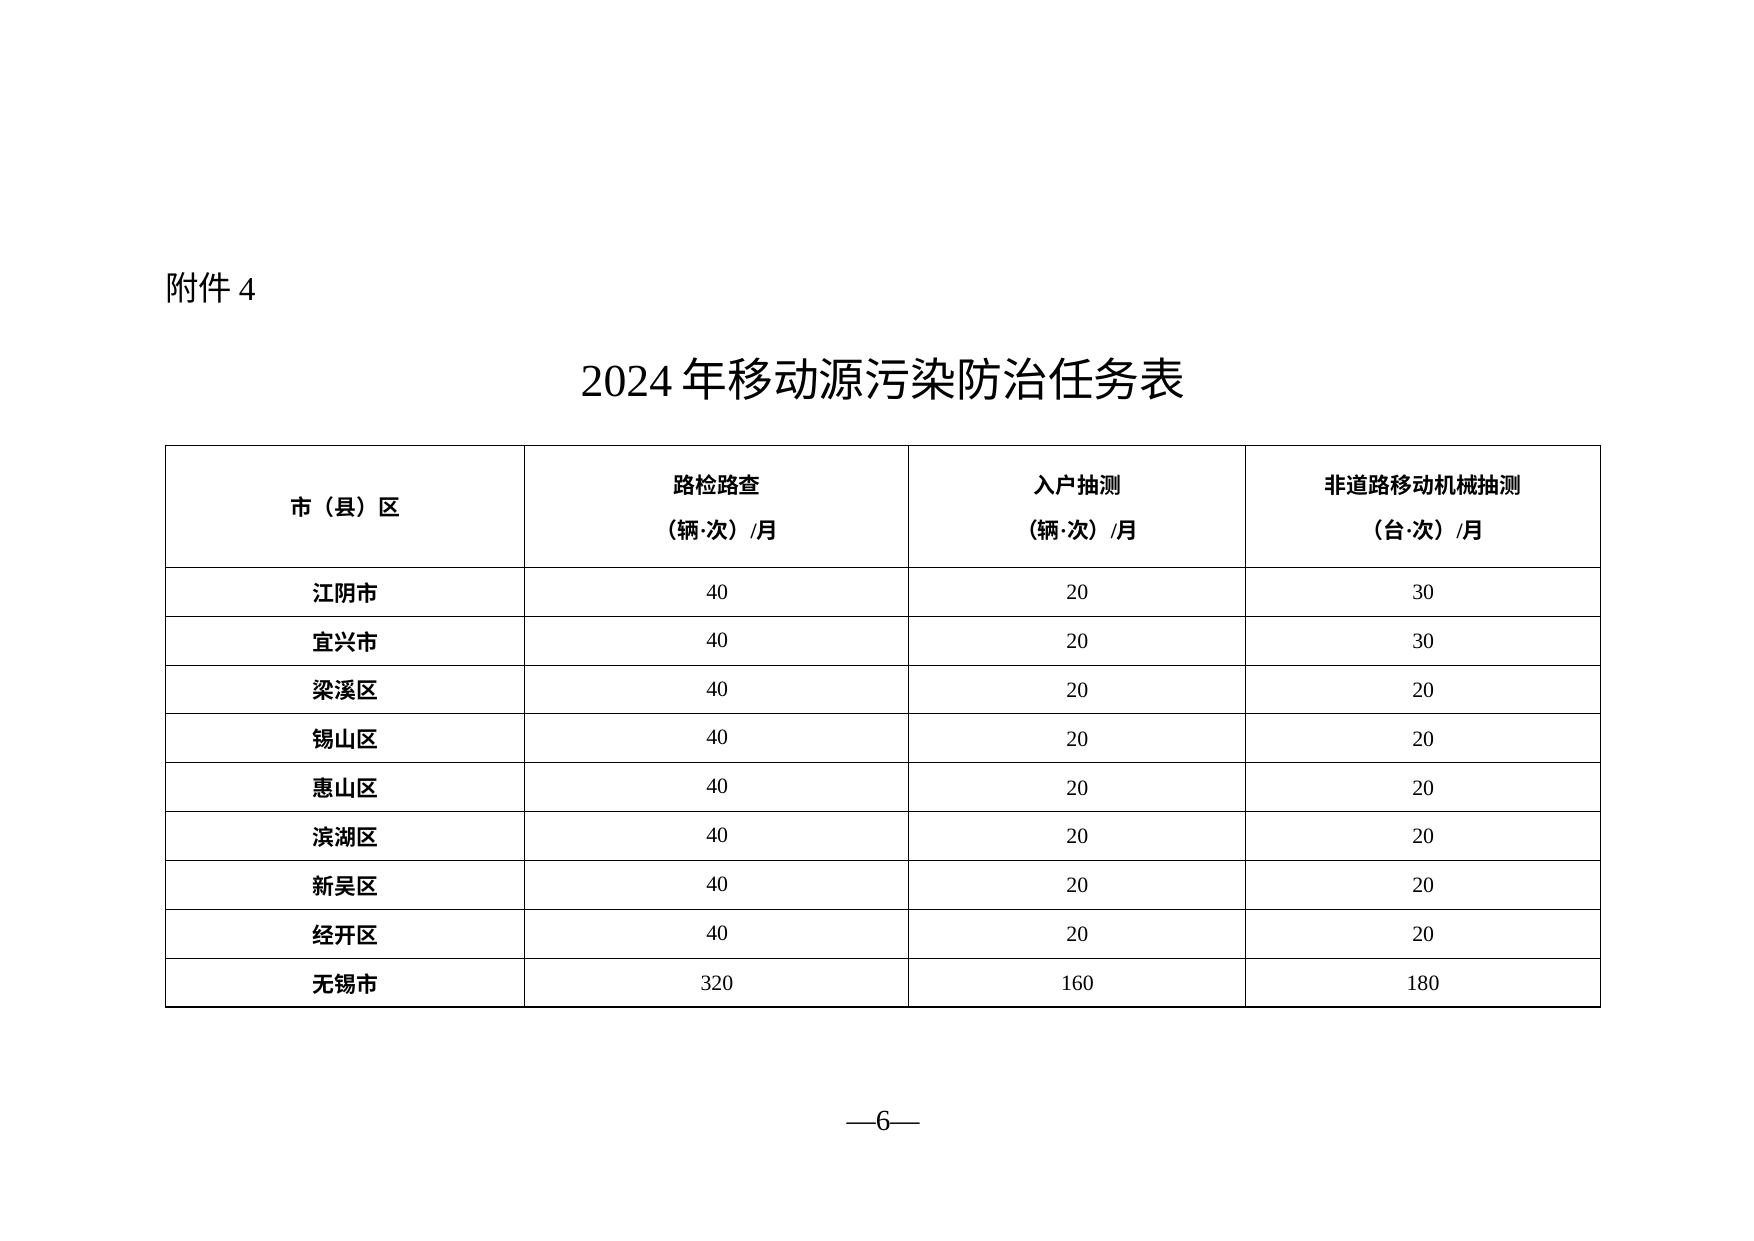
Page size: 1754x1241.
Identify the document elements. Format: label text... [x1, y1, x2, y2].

table_cell 20 [909, 714, 1245, 762]
table_cell 40 [525, 714, 908, 762]
table_cell 新吴区 [166, 861, 524, 909]
table_cell 20 [909, 812, 1245, 860]
table_cell 40 [525, 812, 908, 860]
table_cell 40 [525, 666, 908, 713]
table_cell 锡山区 [166, 714, 524, 762]
table_header 市（县）区 [166, 446, 524, 567]
table_cell 40 [525, 910, 908, 958]
table_cell 20 [909, 861, 1245, 909]
table_cell 40 [525, 568, 908, 616]
table_cell 20 [1246, 861, 1600, 909]
table_header 非道路移动机械抽测 （台·次）/月 [1246, 446, 1600, 567]
table_cell 20 [909, 763, 1245, 811]
table_cell 30 [1246, 617, 1600, 664]
table_cell 20 [909, 666, 1245, 713]
table_cell 宜兴市 [166, 617, 524, 664]
text 2024年移动源污染防治任务表 [165, 331, 1600, 422]
text 附件4 [165, 241, 1600, 331]
table_cell 20 [1246, 763, 1600, 811]
table_cell 20 [1246, 714, 1600, 762]
table_cell 20 [909, 617, 1245, 664]
table_cell 惠山区 [166, 763, 524, 811]
table_header 入户抽测 （辆·次）/月 [909, 446, 1245, 567]
table_cell 160 [909, 959, 1245, 1006]
table_cell 180 [1246, 959, 1600, 1006]
table_cell 20 [1246, 910, 1600, 958]
table_cell 梁溪区 [166, 666, 524, 713]
table_cell 30 [1246, 568, 1600, 616]
table_cell 320 [525, 959, 908, 1006]
table_header 路检路查 （辆·次）/月 [525, 446, 908, 567]
table_cell 经开区 [166, 910, 524, 958]
table_cell 40 [525, 861, 908, 909]
table_cell 40 [525, 763, 908, 811]
table_cell 20 [1246, 666, 1600, 713]
table_cell 江阴市 [166, 568, 524, 616]
table_cell 20 [909, 568, 1245, 616]
table_cell 无锡市 [166, 959, 524, 1006]
table_cell 40 [525, 617, 908, 664]
table_cell 20 [909, 910, 1245, 958]
table_cell 滨湖区 [166, 812, 524, 860]
table_cell 20 [1246, 812, 1600, 860]
